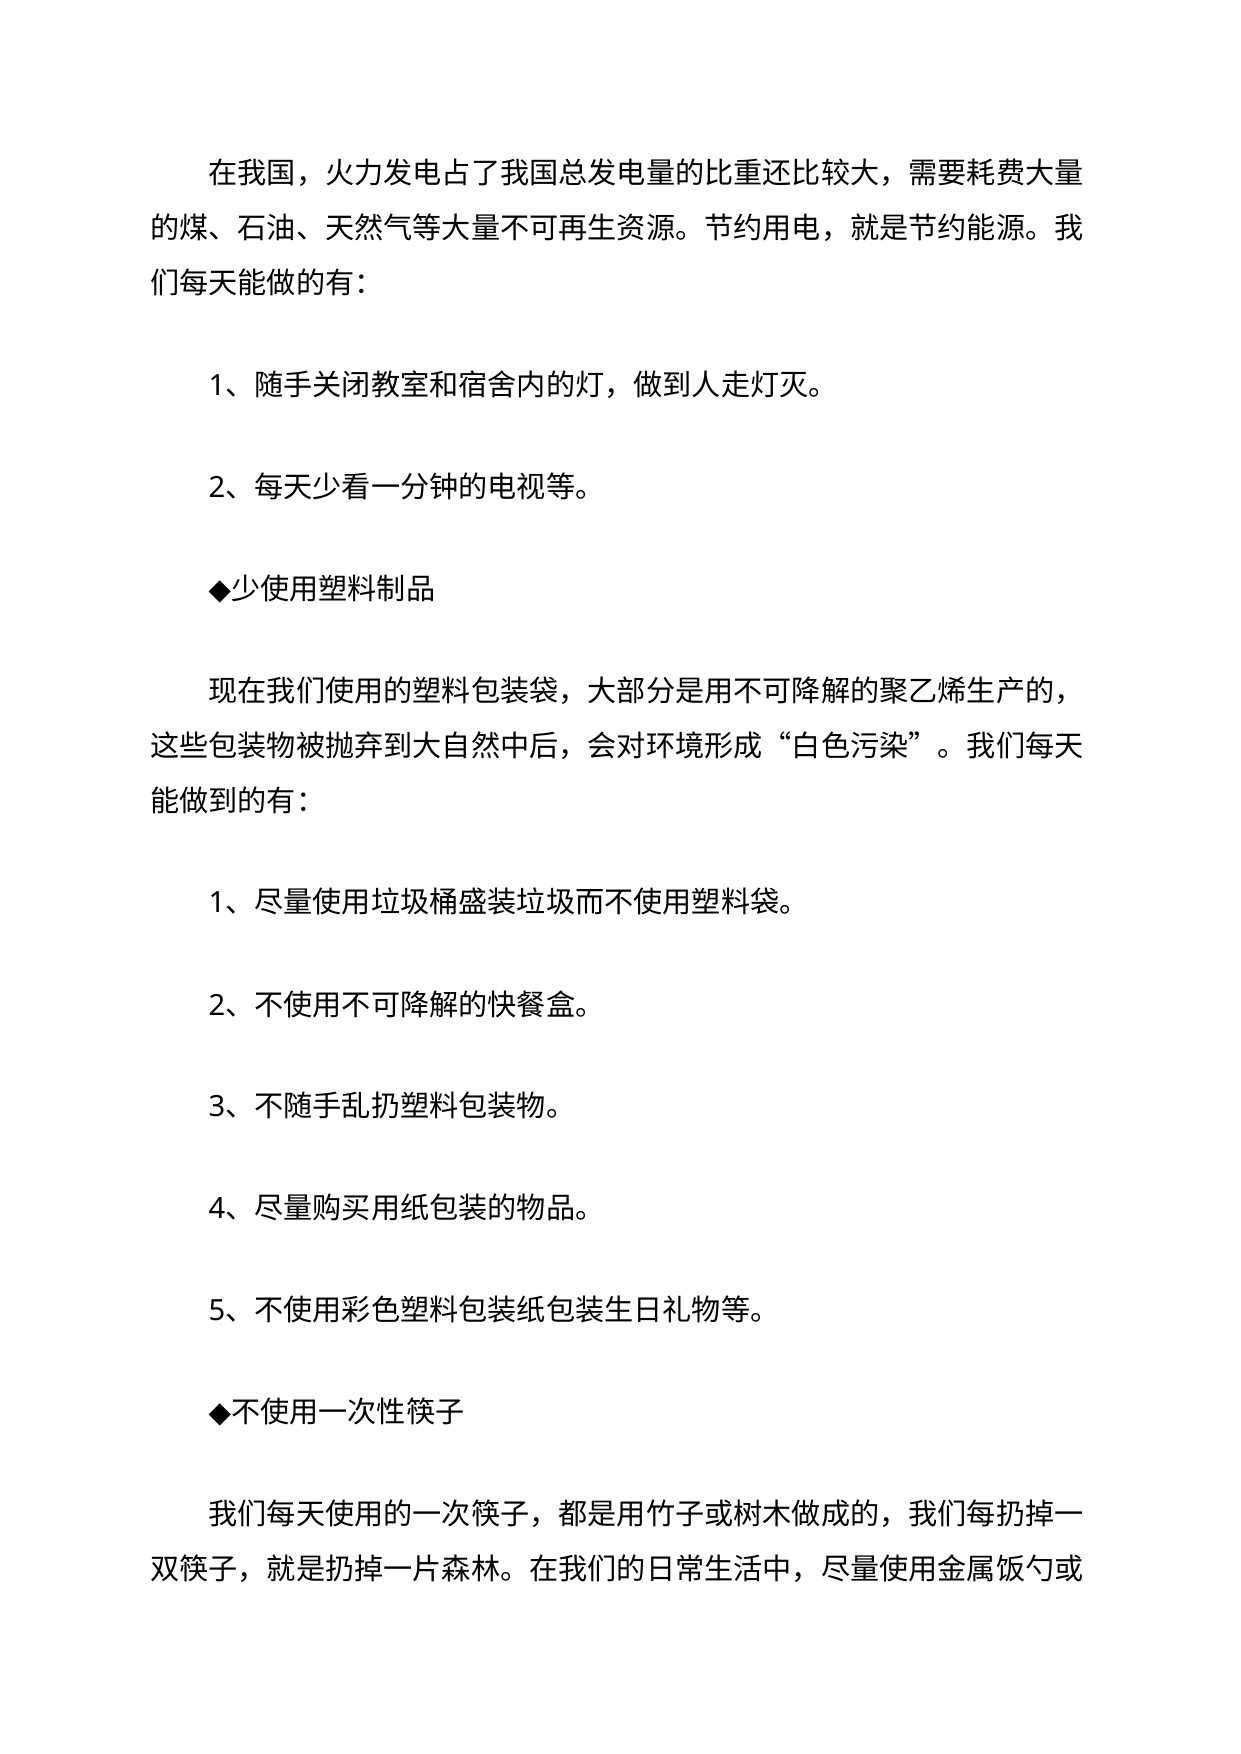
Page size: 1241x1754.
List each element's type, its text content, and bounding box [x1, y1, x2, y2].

text 5、不使用彩色塑料包装纸包装生日礼物等。 [150, 1287, 1090, 1329]
text 4、尽量购买用纸包装的物品。 [150, 1185, 1090, 1227]
text ◆不使用一次性筷子 [150, 1389, 1090, 1431]
text 3、不随手乱扔塑料包装物。 [150, 1083, 1090, 1125]
text 2、每天少看一分钟的电视等。 [150, 463, 1090, 506]
text 2、不使用不可降解的快餐盒。 [150, 981, 1090, 1023]
text 1、尽量使用垃圾桶盛装垃圾而不使用塑料袋。 [150, 879, 1090, 921]
text 现在我们使用的塑料包装袋，大部分是用不可降解的聚乙烯生产的，这些包装物被抛弃到大自然中后，会对环境形成“白色污染”。我们每天能做到的有： [150, 667, 1090, 819]
text 在我国，火力发电占了我国总发电量的比重还比较大，需要耗费大量的煤、石油、天然气等大量不可再生资源。节约用电，就是节约能源。我们每天能做的有： [150, 150, 1090, 302]
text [150, 1491, 1090, 1588]
text 1、随手关闭教室和宿舍内的灯，做到人走灯灭。 [150, 362, 1090, 404]
text ◆少使用塑料制品 [150, 566, 1090, 608]
